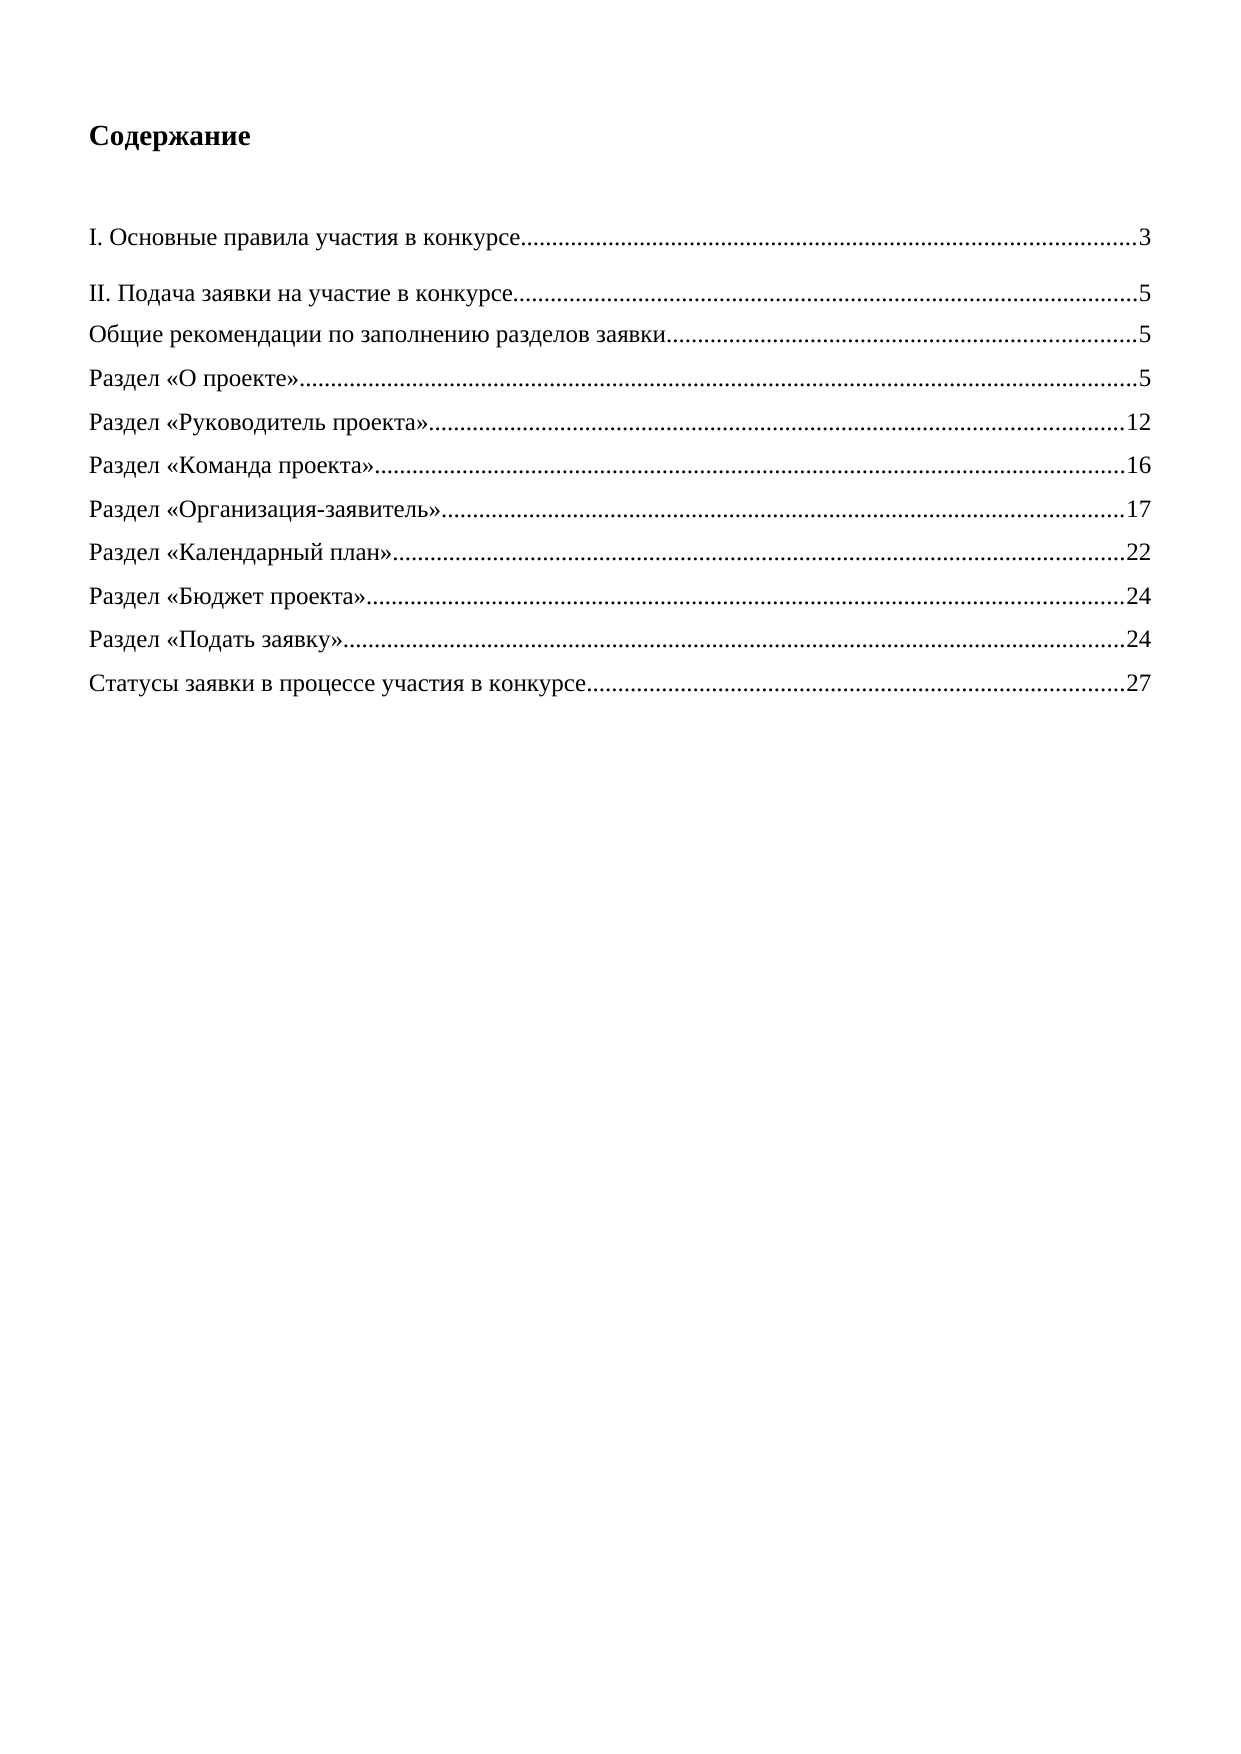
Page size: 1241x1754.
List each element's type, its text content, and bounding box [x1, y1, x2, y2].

subtitle Содержание [89, 118, 1152, 152]
